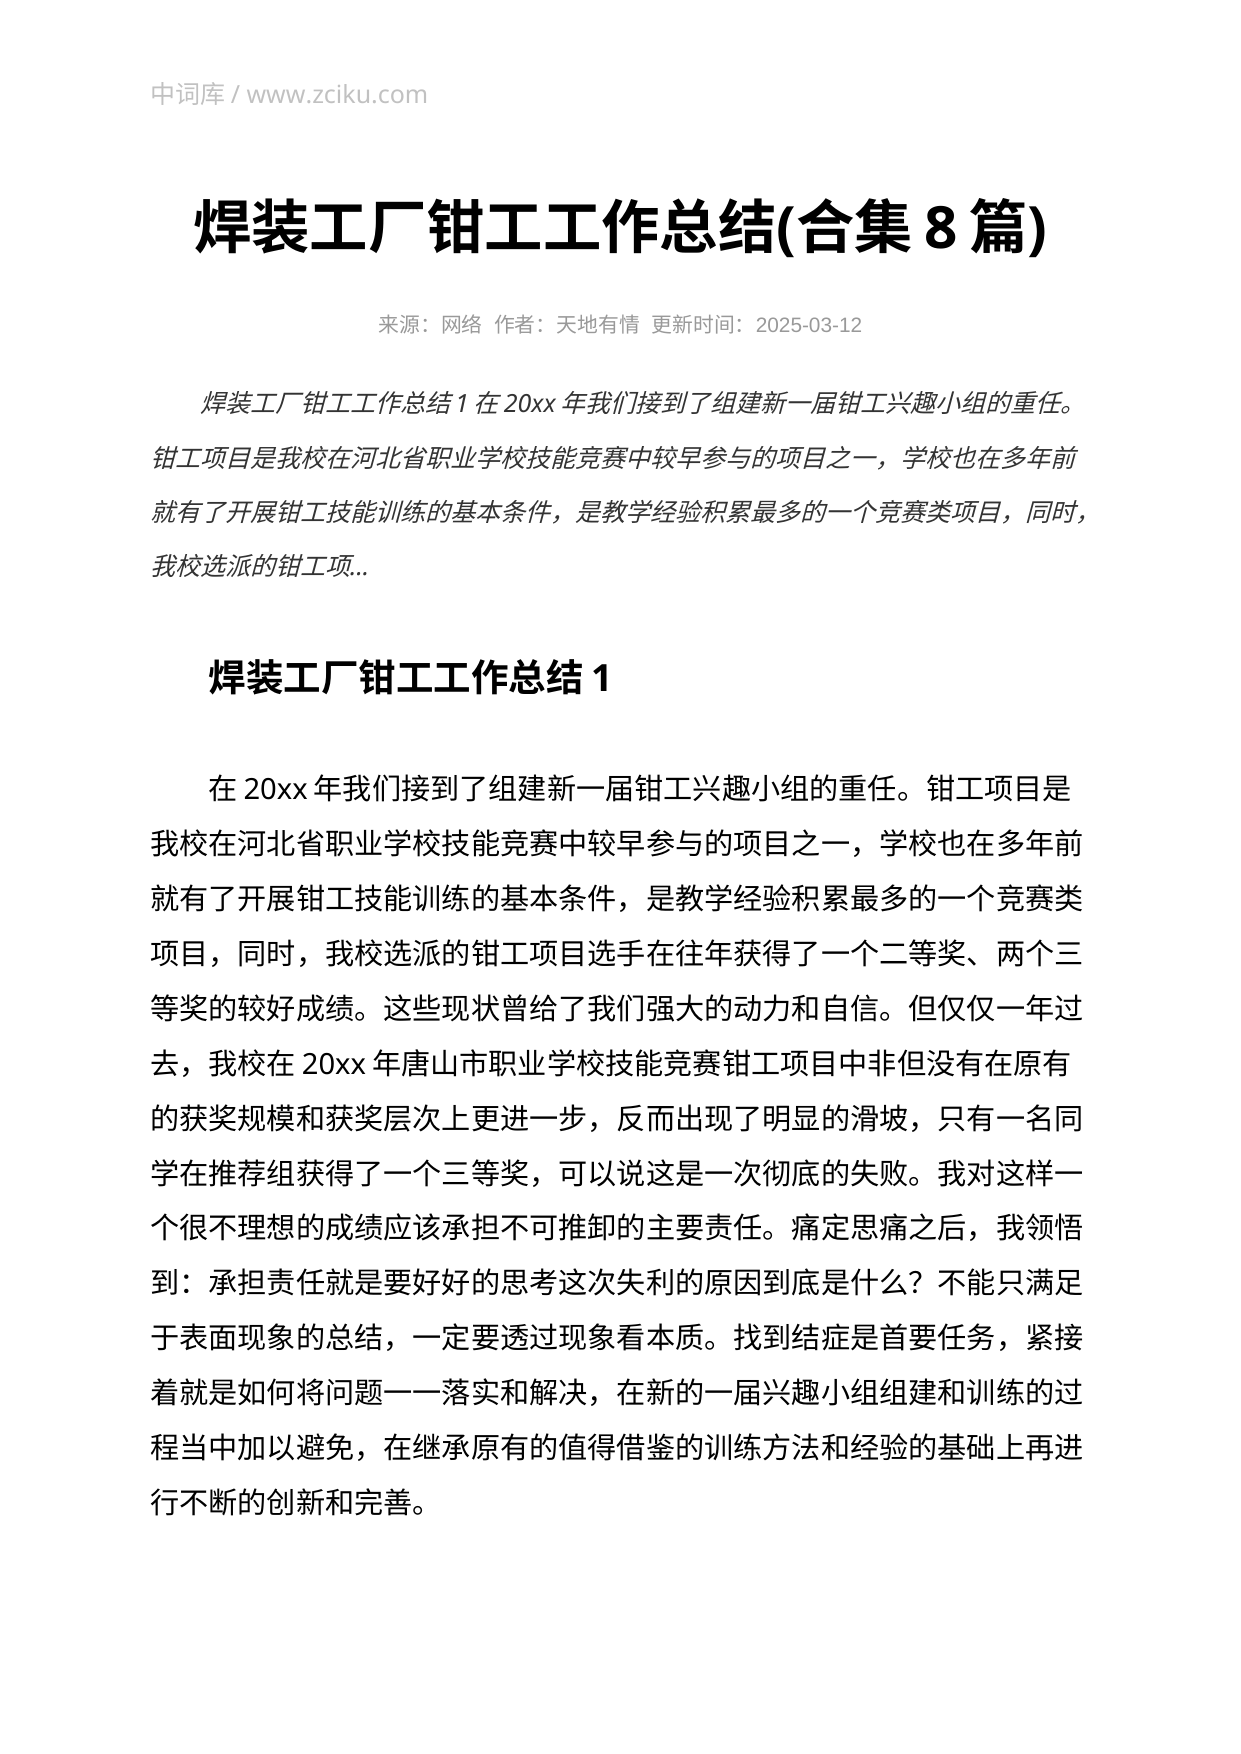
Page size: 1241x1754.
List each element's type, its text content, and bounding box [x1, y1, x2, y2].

text 焊装工厂钳工工作总结1 [150, 648, 1090, 703]
subtitle 焊装工厂钳工工作总结(合集8篇) [150, 181, 1090, 266]
text 来源：网络 作者：天地有情 更新时间：2025-03-12 [150, 313, 1090, 337]
text 焊装工厂钳工工作总结1在20xx年我们接到了组建新一届钳工兴趣小组的重任。钳工项目是我校在河北省职业学校技能竞赛中较早参与的项目之一，学校也在多年前就有了开展钳工技能训练的基本条件，是教学经验积累最多的一个竞赛类项目，同时，我校选派的钳工项... [150, 384, 1090, 583]
text 在20xx年我们接到了组建新一届钳工兴趣小组的重任。钳工项目是我校在河北省职业学校技能竞赛中较早参与的项目之一，学校也在多年前就有了开展钳工技能训练的基本条件，是教学经验积累最多的一个竞赛类项目，同时，我校选派的钳工项目选手在往年获得了一个二等奖、两个三等奖的较好成绩。这些现状曾给了我们强大的动力和自信。但仅仅一年过去，我校在20xx年唐山市职业学校技能竞赛钳工项目中非但没有在原有的获奖规模和获奖层次上更进一步，反而出现了明显的滑坡，只有一名同学在推荐组获得了一个三等奖，可以说这是一次彻底的失败。我对这样一个很不理想的成绩应该承担不可推卸的主要责任。痛定思痛之后，我领悟到：承担责任就是要好好的思考这次失利的原因到底是什么？不能只满足于表面现象的总结，一定要透过现象看本质。找到结症是首要任务，紧接着就是如何将问题一一落实和解决，在新的一届兴趣小组组建和训练的过程当中加以避免，在继承原有的值得借鉴的训练方法和经验的基础上再进行不断的创新和完善。 [150, 766, 1090, 1522]
